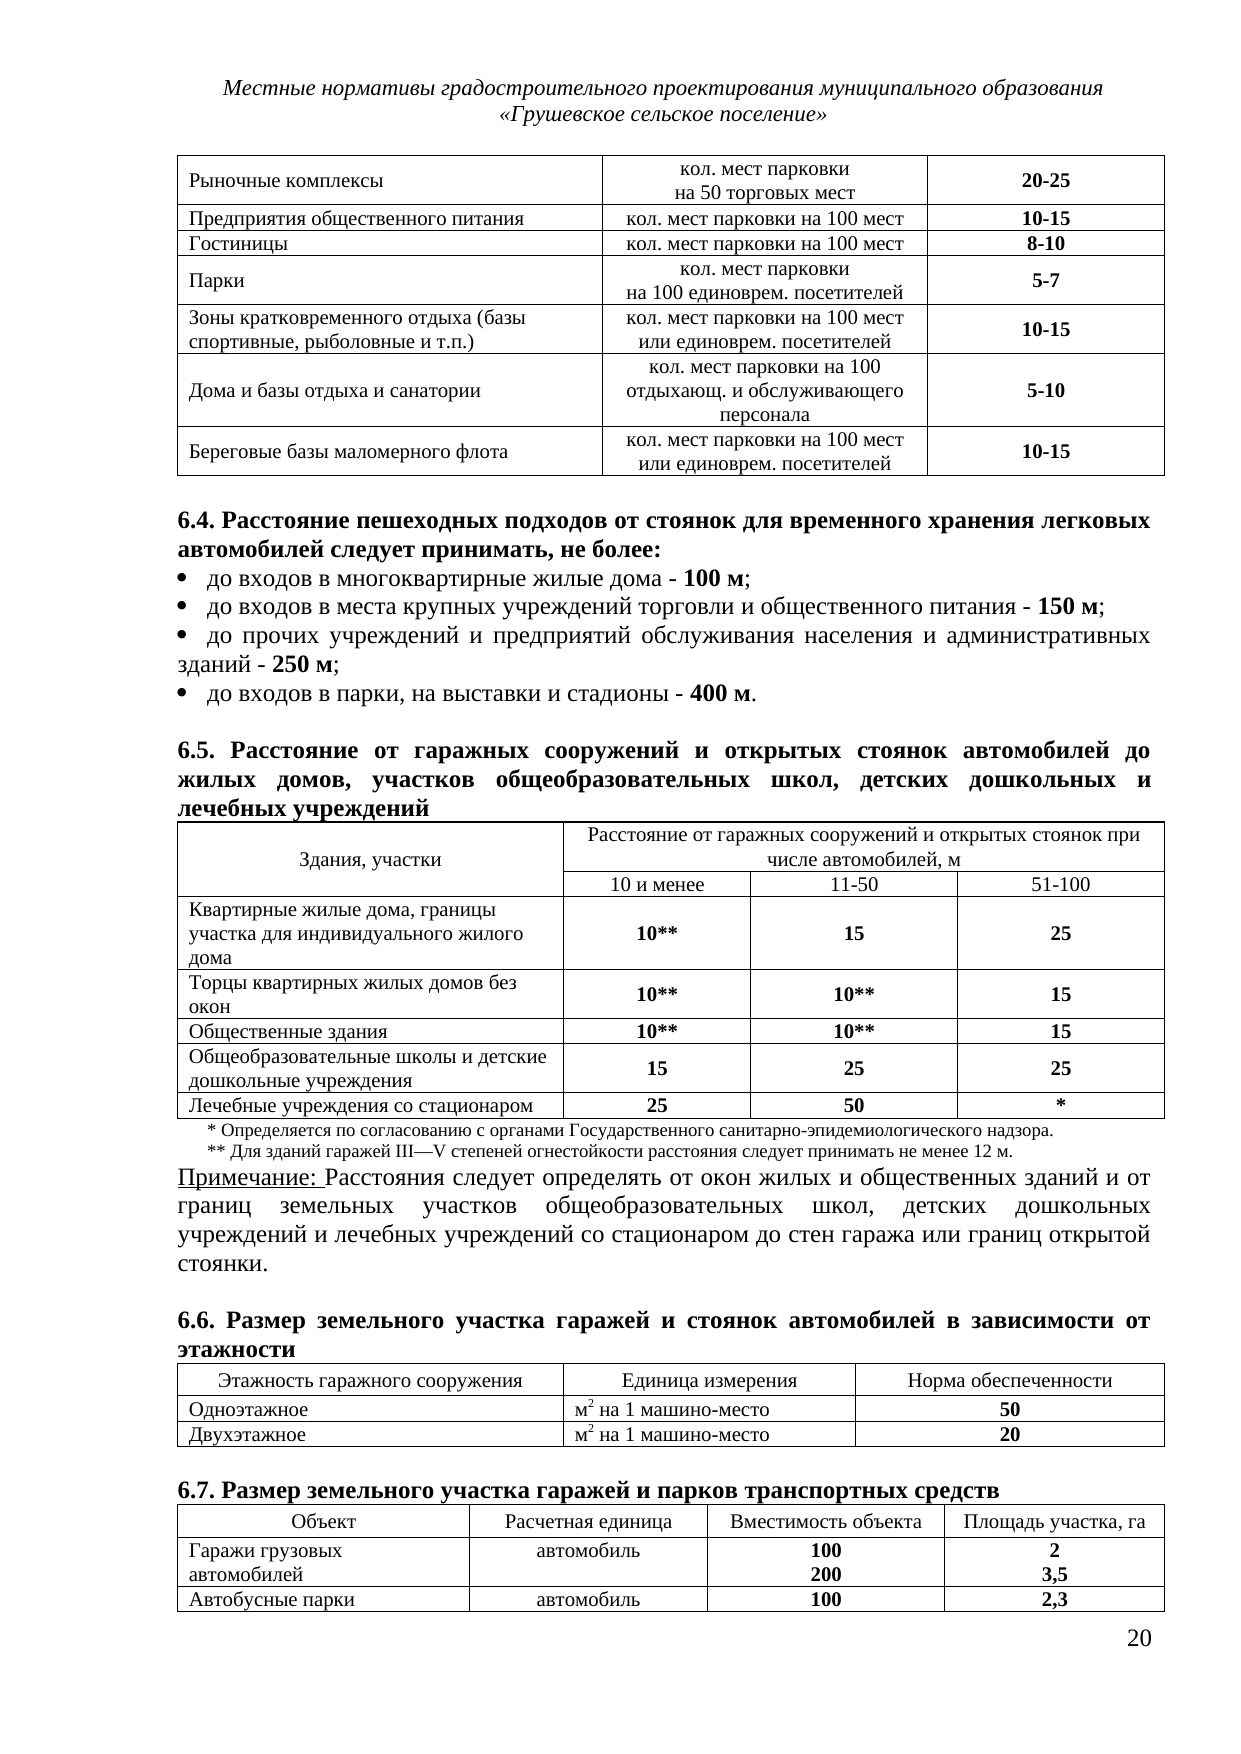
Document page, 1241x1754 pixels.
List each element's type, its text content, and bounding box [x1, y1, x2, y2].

table_cell автомобиль [470, 1538, 707, 1586]
table_header Вместимость объекта [708, 1505, 944, 1537]
table_cell Лечебные учреждения со стационаром [178, 1093, 563, 1117]
table_header Этажность гаражного сооружения [178, 1364, 563, 1395]
table_cell Рыночные комплексы [178, 156, 602, 204]
table_cell 11-50 [751, 872, 957, 896]
table_cell * [958, 1093, 1164, 1117]
table_cell 10** [751, 1019, 957, 1043]
table_cell 15 [958, 1019, 1164, 1043]
list до входов в парки, на выставки и стадионы - . [177, 678, 1152, 706]
text 6.6. Размер земельного участка гаражей и стоянок автомобилей в зависимости от этажности [177, 1305, 1152, 1363]
table_cell 5-10 [928, 354, 1164, 426]
table_cell 2 3,5 [945, 1538, 1164, 1586]
table_cell кол. мест парковки на 100 мест [603, 231, 927, 254]
table_cell 8-10 [928, 231, 1164, 254]
table_cell 25 [958, 897, 1164, 969]
table_cell 10** [564, 1019, 750, 1043]
table_cell 20-25 [928, 156, 1164, 204]
table_cell Гаражи грузовых автомобилей [178, 1538, 469, 1586]
table_cell 10 и менее [564, 872, 750, 896]
table_cell 25 [564, 1093, 750, 1117]
table_cell кол. мест парковки на 100 отдыхающ. и обслуживающего персонала [603, 354, 927, 426]
table_header Расстояние от гаражных сооружений и открытых стоянок при числе автомобилей, м [564, 823, 1164, 871]
table_cell 25 [958, 1044, 1164, 1092]
table_cell Квартирные жилые дома, границы участка для индивидуального жилого дома [178, 897, 563, 969]
list до входов в места крупных учреждений торговли и общественного питания - ; [177, 591, 1152, 620]
table_cell 100 200 [708, 1587, 944, 1611]
table_header Здания, участки [178, 823, 563, 896]
text * Определяется по согласованию с органами Государственного санитарно-эпидемиологического надзора. [177, 1119, 1152, 1140]
table_cell 15 [564, 1044, 750, 1092]
table_cell Гостиницы [178, 231, 602, 254]
table_cell 15 [958, 970, 1164, 1018]
list до прочих учреждений и предприятий обслуживания населения и административных зданий - ; [177, 620, 1152, 678]
table_cell кол. мест парковки на 100 мест или единоврем. посетителей [603, 427, 927, 475]
table_cell Зоны кратковременного отдыха (базы спортивные, рыболовные и т.п.) [178, 305, 602, 353]
list до входов в многоквартирные жилые дома - ; [177, 563, 1152, 591]
table_header Объект [178, 1505, 469, 1537]
table_cell Общественные здания [178, 1019, 563, 1043]
table_cell 10** [564, 970, 750, 1018]
table_cell 100 200 [708, 1538, 944, 1586]
table_cell 15 [751, 897, 957, 969]
table_cell Дома и базы отдыха и санатории [178, 354, 602, 426]
table_header Площадь участка, га [945, 1505, 1164, 1537]
text 6.5. Расстояние от гаражных сооружений и открытых стоянок автомобилей до жилых домов, участков общеобразовательных школ, детских дошкольных и лечебных учреждений [177, 735, 1152, 821]
table_cell 10-15 [928, 205, 1164, 229]
text ** Для зданий гаражей III—V степеней огнестойкости расстояния следует принимать не менее . [177, 1140, 1152, 1162]
table_cell 50 [856, 1396, 1164, 1421]
text 6.4. Расстояние пешеходных подходов от стоянок для временного хранения легковых автомобилей следует принимать, не более: [177, 505, 1152, 563]
table_cell 10-15 [928, 427, 1164, 475]
table_cell 2,3 3,5 [945, 1587, 1164, 1611]
table_cell 10-15 [928, 305, 1164, 353]
table_cell 51-100 [958, 872, 1164, 896]
table_cell 25 [751, 1044, 957, 1092]
table_cell Одноэтажное [178, 1396, 563, 1421]
table_cell Предприятия общественного питания [178, 205, 602, 229]
table_cell 5-7 [928, 256, 1164, 304]
table_cell м2 на 1 машино-место [564, 1422, 855, 1446]
table_cell 50 [751, 1093, 957, 1117]
table_cell кол. мест парковки на 50 торговых мест [603, 156, 927, 204]
table_cell кол. мест парковки на 100 мест или единоврем. посетителей [603, 305, 927, 353]
text Примечание: Расстояния следует определять от окон жилых и общественных зданий и от границ земельных участков общеобразовательных школ, детских дошкольных учреждений и лечебных учреждений со стационаром до стен гаража или границ открытой стоянки. [177, 1162, 1152, 1277]
table_cell автомобиль [470, 1587, 707, 1611]
table_header Единица измерения [564, 1364, 855, 1395]
table_cell Автобусные парки [178, 1587, 469, 1611]
table_cell кол. мест парковки на 100 мест [603, 205, 927, 229]
text 6.7. Размер земельного участка гаражей и парков транспортных средств [177, 1475, 1152, 1504]
table_header Норма обеспеченности [856, 1364, 1164, 1395]
table_cell Двухэтажное [178, 1422, 563, 1446]
table_cell м2 на 1 машино-место [564, 1396, 855, 1421]
table_cell Парки [178, 256, 602, 304]
table_cell 20 [856, 1422, 1164, 1446]
table_header Расчетная единица [470, 1505, 707, 1537]
table_cell Торцы квартирных жилых домов без окон [178, 970, 563, 1018]
table_cell 10** [751, 970, 957, 1018]
table_cell Береговые базы маломерного флота [178, 427, 602, 475]
table_cell кол. мест парковки на 100 единоврем. посетителей [603, 256, 927, 304]
table_cell Общеобразовательные школы и детские дошкольные учреждения [178, 1044, 563, 1092]
table_cell 10** [564, 897, 750, 969]
